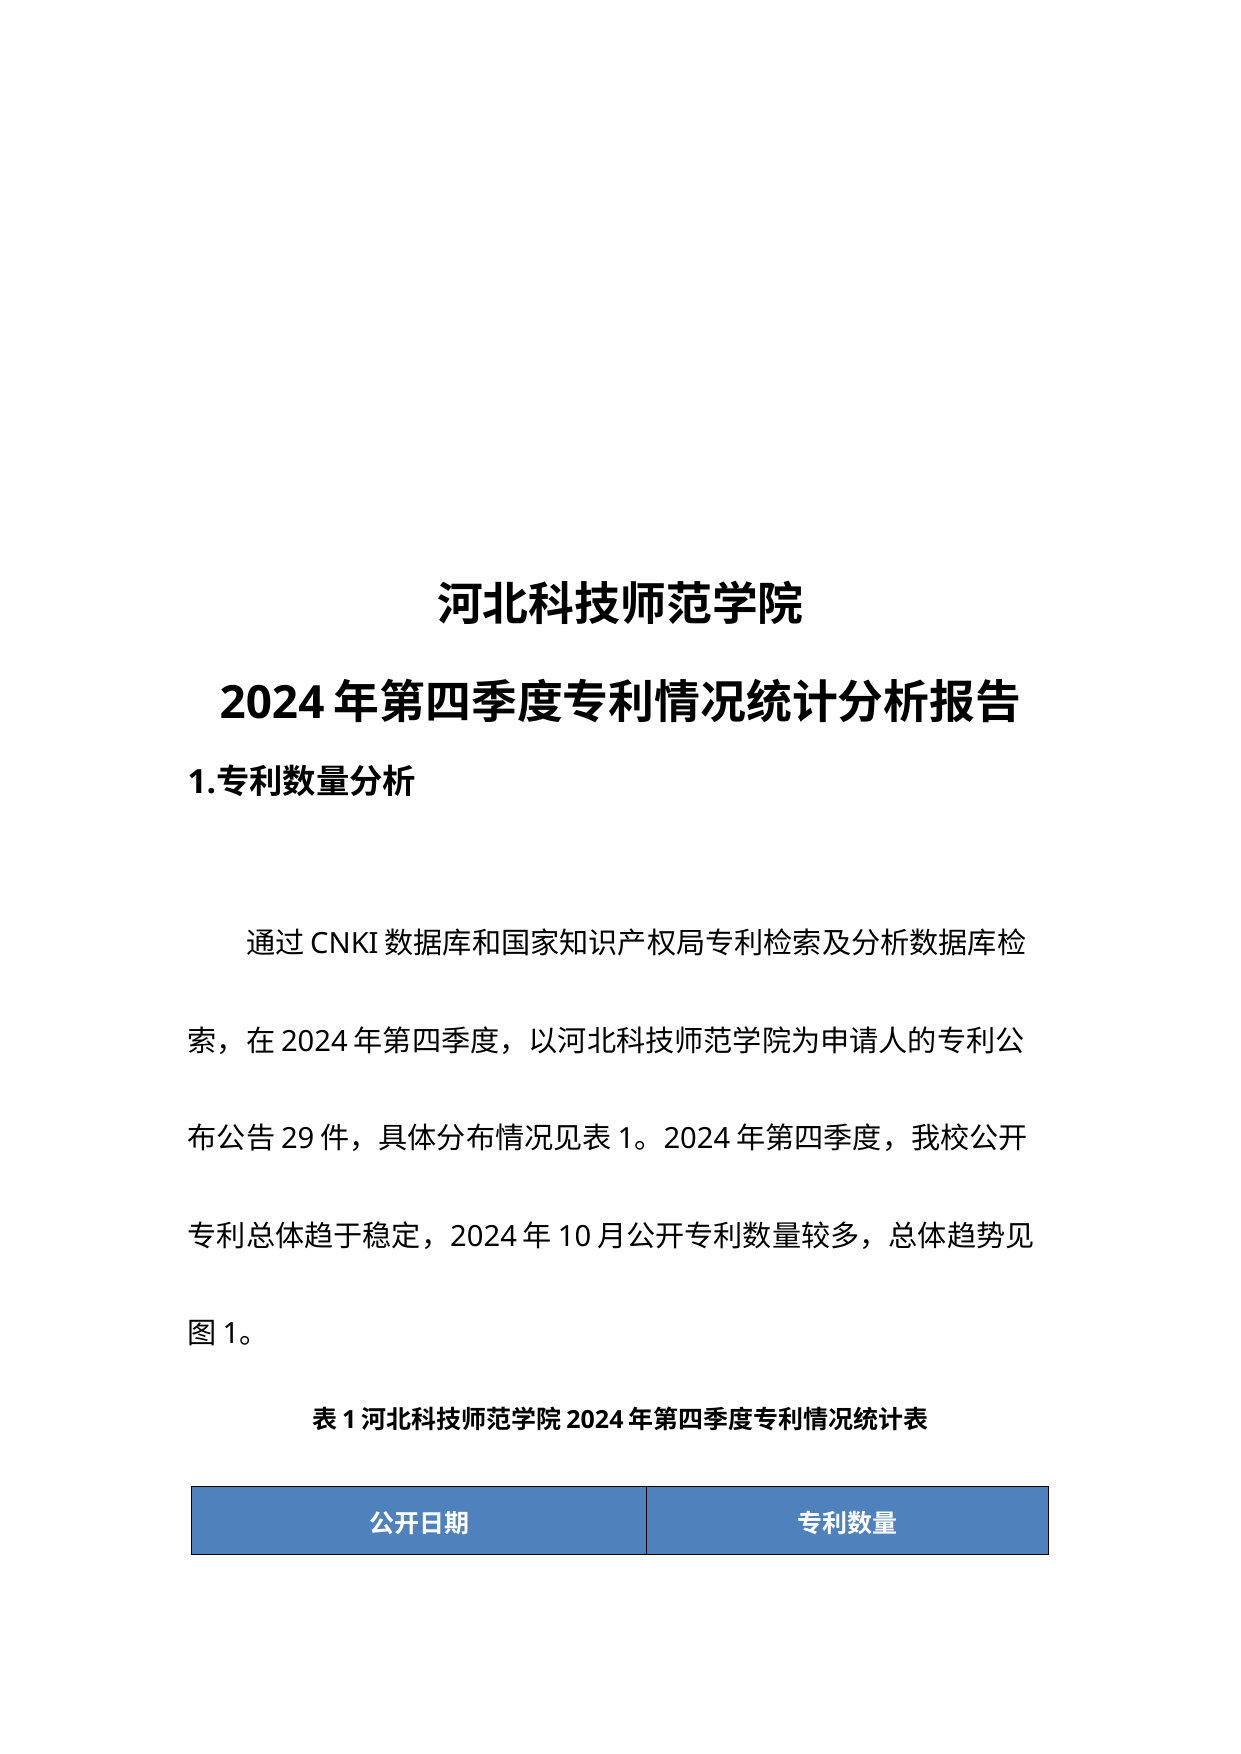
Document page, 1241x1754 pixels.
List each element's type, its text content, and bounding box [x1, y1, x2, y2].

text 1.专利数量分析 [187, 747, 1053, 812]
table_header 专利数量 [647, 1487, 1048, 1554]
text 通过CNKI数据库和国家知识产权局专利检索及分析数据库检索，在2024年第四季度，以河北科技师范学院为申请人的专利公布公告29件，具体分布情况见表1。2024年第四季度，我校公开专利总体趋于稳定，2024年10月公开专利数量较多，总体趋势见图1。 [187, 909, 1053, 1364]
table_header 公开日期 [192, 1487, 646, 1554]
text 河北科技师范学院 [187, 552, 1053, 649]
text 2024年第四季度专利情况统计分析报告 [187, 649, 1053, 747]
text 表1河北科技师范学院2024年第四季度专利情况统计表 [187, 1385, 1053, 1450]
